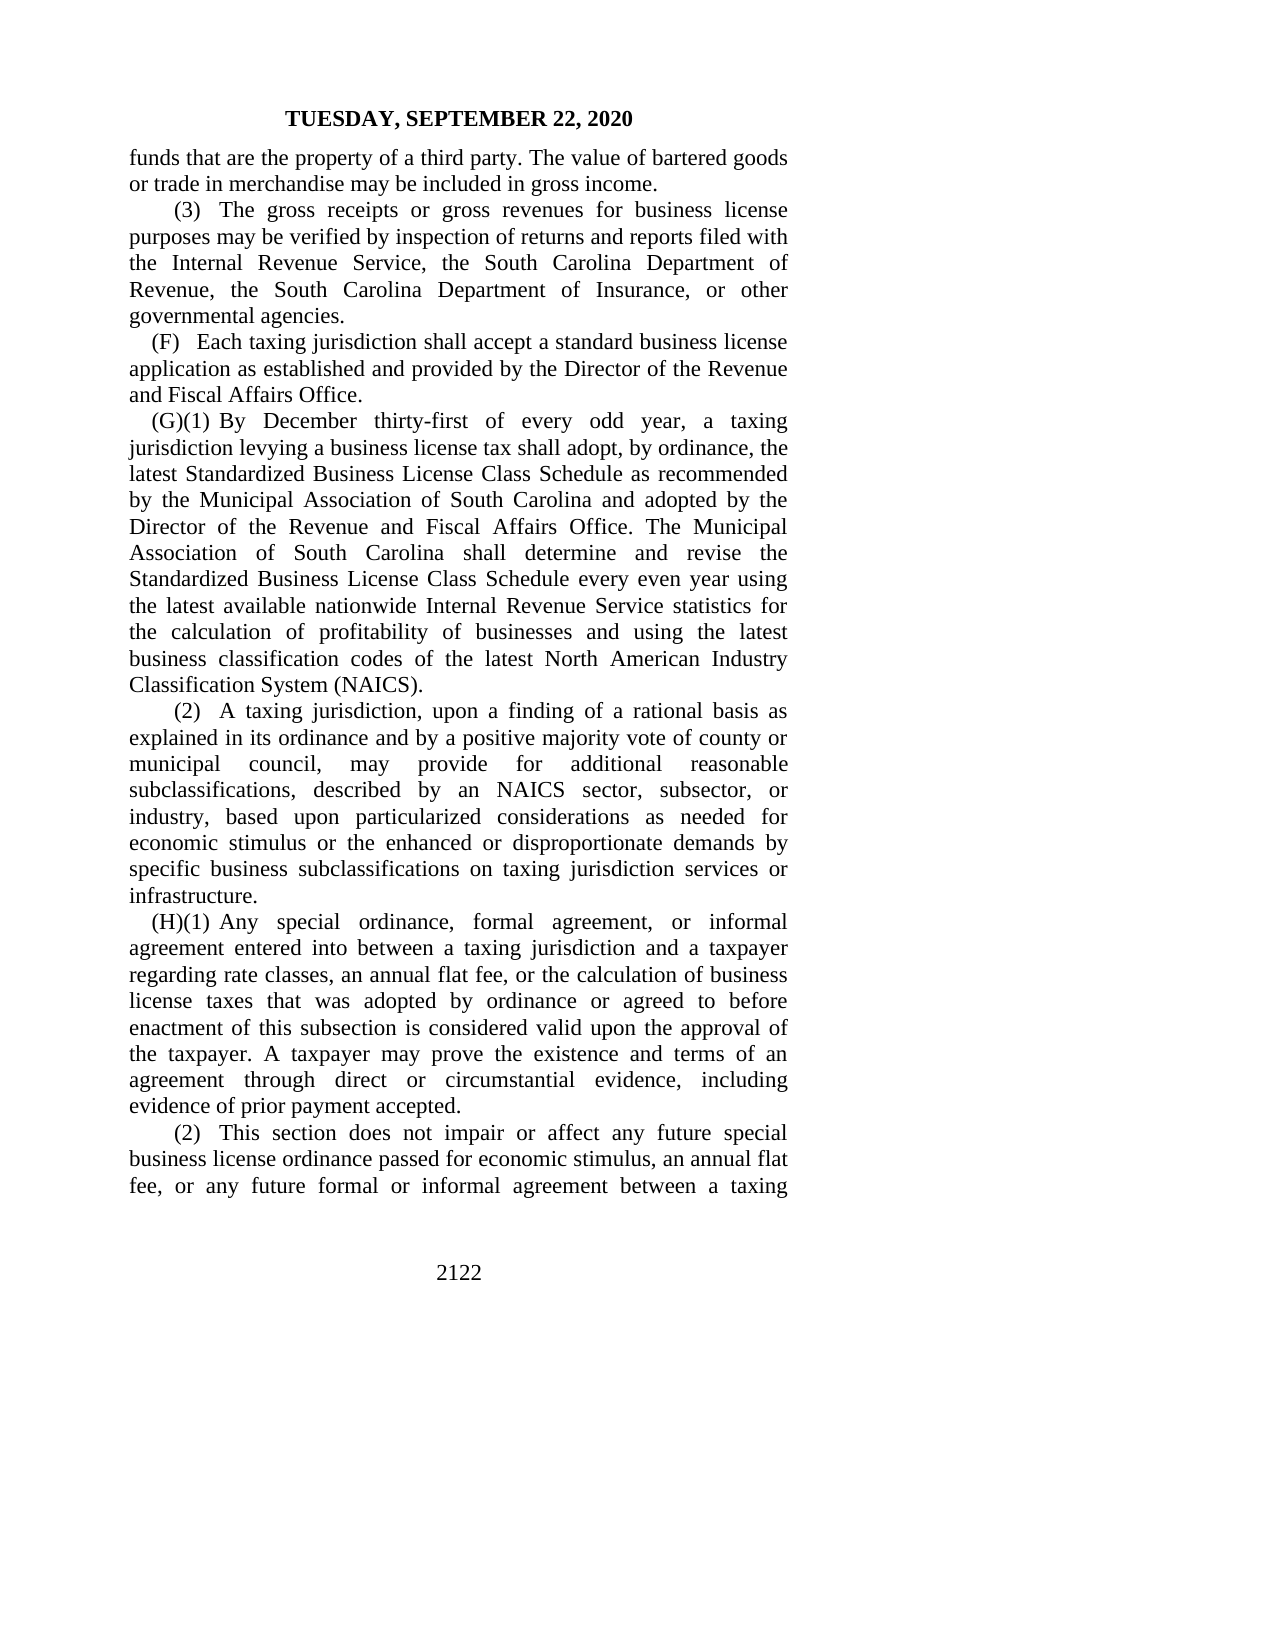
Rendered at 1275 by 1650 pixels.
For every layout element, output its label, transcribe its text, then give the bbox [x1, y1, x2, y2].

text (G)(1) By December thirty-first of every odd year, a taxing jurisdiction levying a business license tax shall adopt, by ordinance, the latest Standardized Business License Class Schedule as recommended by the Municipal Association of South Carolina and adopted by the Director of the Revenue and Fiscal Affairs Office. The Municipal Association of South Carolina shall determine and revise the Standardized Business License Class Schedule every even year using the latest available nationwide Internal Revenue Service statistics for the calculation of profitability of businesses and using the latest business classification codes of the latest North American Industry Classification System (NAICS). [129, 407, 789, 697]
text (F) Each taxing jurisdiction shall accept a standard business license application as established and provided by the Director of the Revenue and Fiscal Affairs Office. [129, 328, 789, 407]
text (2) A taxing jurisdiction, upon a finding of a rational basis as explained in its ordinance and by a positive majority vote of county or municipal council, may provide for additional reasonable subclassifications, described by an NAICS sector, subsector, or industry, based upon particularized considerations as needed for economic stimulus or the enhanced or disproportionate demands by specific business subclassifications on taxing jurisdiction services or infrastructure. [129, 697, 789, 908]
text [129, 1119, 789, 1198]
text (3) The gross receipts or gross revenues for business license purposes may be verified by inspection of returns and reports filed with the Internal Revenue Service, the South Carolina Department of Revenue, the South Carolina Department of Insurance, or other governmental agencies. [129, 197, 789, 328]
text (H)(1) Any special ordinance, formal agreement, or informal agreement entered into between a taxing jurisdiction and a taxpayer regarding rate classes, an annual flat fee, or the calculation of business license taxes that was adopted by ordinance or agreed to before enactment of this subsection is considered valid upon the approval of the taxpayer. A taxpayer may prove the existence and terms of an agreement through direct or circumstantial evidence, including evidence of prior payment accepted. [129, 908, 789, 1119]
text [129, 144, 789, 197]
